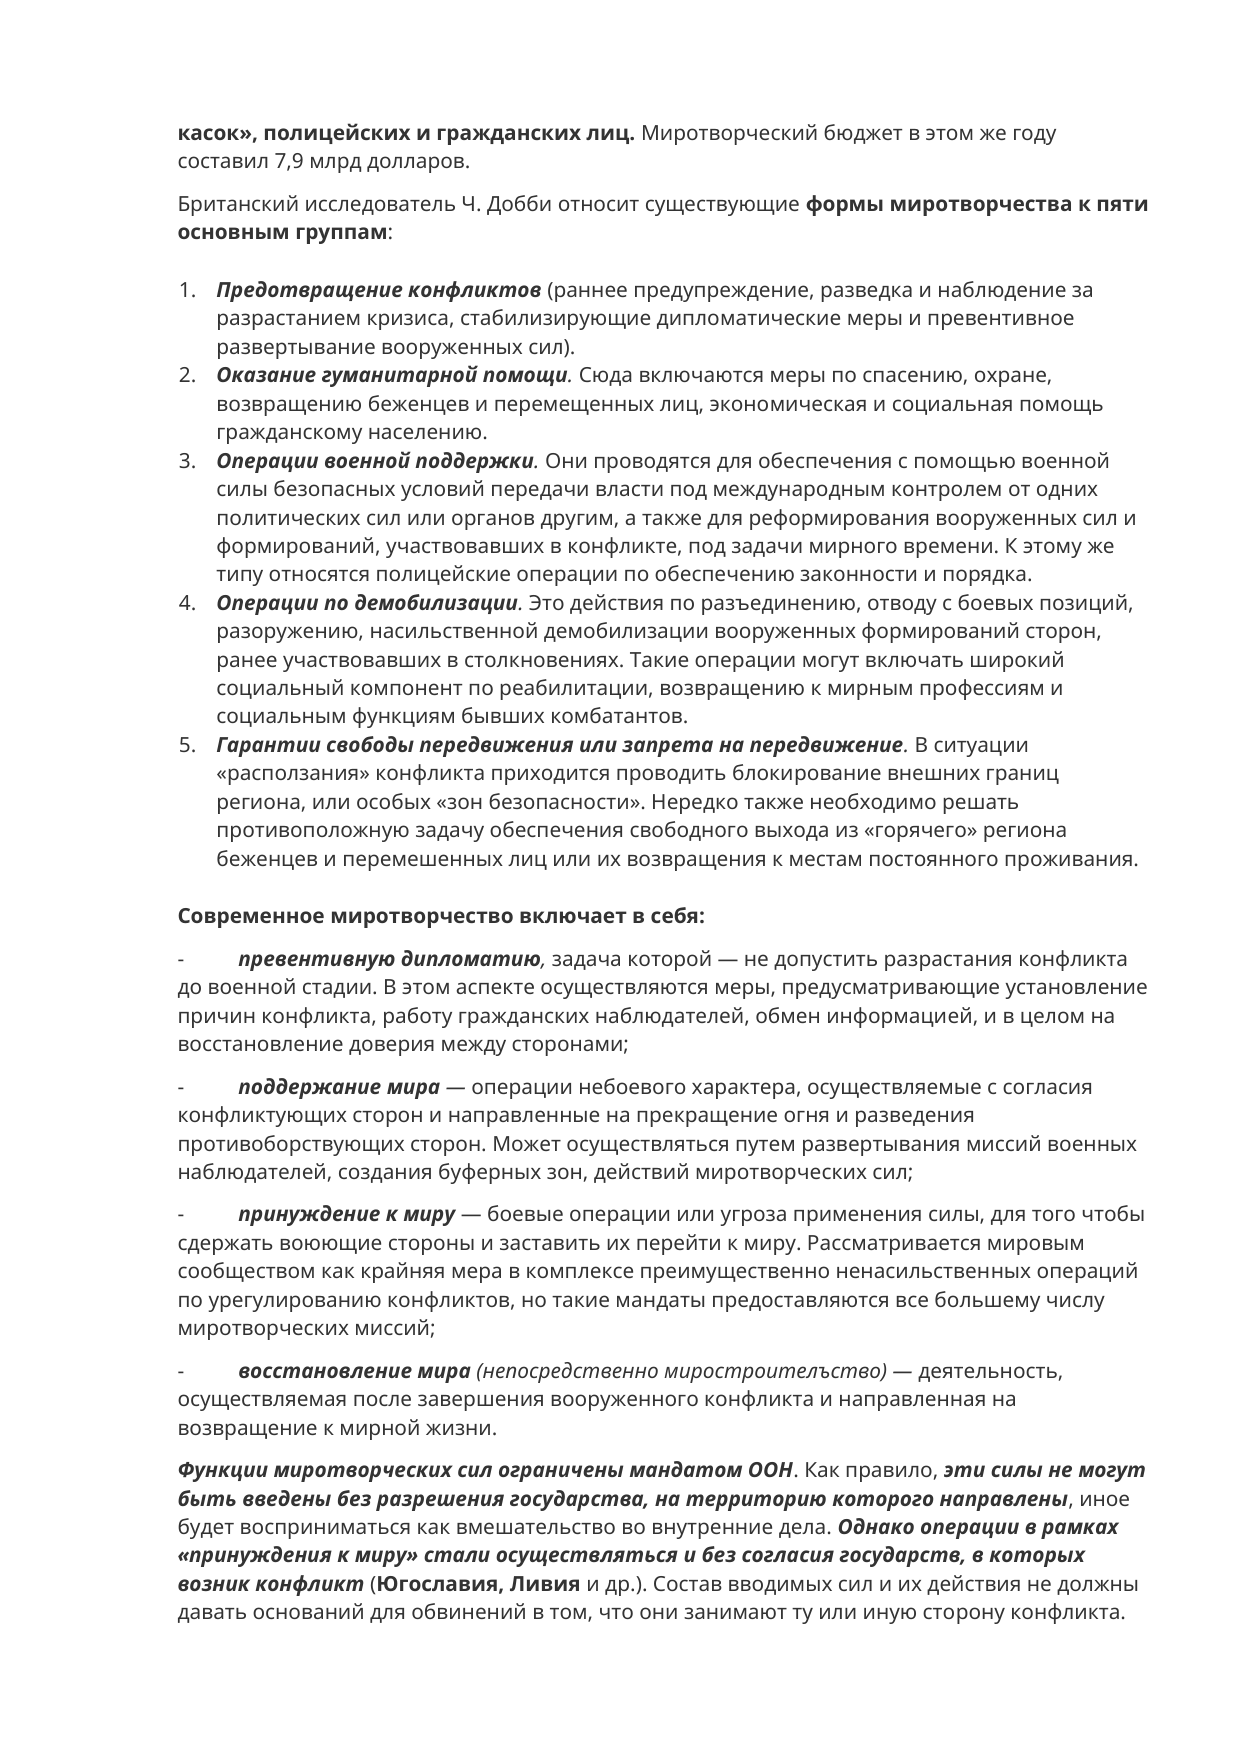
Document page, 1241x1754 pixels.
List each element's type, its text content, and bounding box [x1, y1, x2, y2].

text Британский исследователь Ч. Добби относит существующие формы миротворчества к пяти основным группам: [177, 189, 1152, 246]
text - поддержание мира — операции небоевого характера, осуществляемые с согласия конфликтующих сторон и направленные на прекращение огня и разведения противоборствующих сторон. Может осуществляться путем развертывания миссий военных наблюдателей, создания буферных зон, действий миротворческих сил; [177, 1072, 1152, 1186]
list Операции по демобилизации. Это действия по разъединению, отводу с боевых позиций, разоружению, насильственной демобилизации вооруженных формирований сторон, ранее участвовавших в столкновениях. Такие операции могут включать широкий социальный компонент по реабилитации, возвращению к мирным профессиям и социальным функциям бывших комбатантов. [179, 588, 1152, 730]
list Оказание гуманитарной помощи. Сюда включаются меры по спасению, охране, возвращению беженцев и перемещенных лиц, экономическая и социальная помощь гражданскому населению. [179, 360, 1152, 446]
text Современное миротворчество включает в себя: [177, 901, 1152, 930]
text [177, 118, 1152, 175]
text - превентивную дипломатию, задача которой — не допустить разрастания конфликта до военной стадии. В этом аспекте осуществляются меры, предусматривающие установление причин конфликта, работу гражданских наблюдателей, обмен информацией, и в целом на восстановление доверия между сторонами; [177, 944, 1152, 1058]
list Предотвращение конфликтов (раннее предупреждение, разведка и наблюдение за разрастанием кризиса, стабилизирующие дипломатические меры и превентивное развертывание вооруженных сил). [179, 275, 1152, 360]
text Функции миротворческих сил ограничены мандатом ООН. Как правило, эти силы не могут быть введены без разрешения государства, на территорию которого направлены, иное будет восприниматься как вмешательство во внутренние дела. Однако операции в рамках «принуждения к миру» стали осуществляться и без согласия государств, в которых возник конфликт (Югославия, Ливия и др.). Состав вводимых сил и их действия не должны давать оснований для обвинений в том, что они занимают ту или иную сторону конфликта. [177, 1455, 1152, 1626]
text - принуждение к миру — боевые операции или угроза применения силы, для того чтобы сдержать воюющие стороны и заставить их перейти к миру. Рассматривается мировым сообществом как крайняя мера в комплексе преимущественно ненасильственных операций по урегулированию конфликтов, но такие мандаты предоставляются все большему числу миротворческих миссий; [177, 1199, 1152, 1342]
list Гарантии свободы передвижения или запрета на передвижение. В ситуации «расползания» конфликта приходится проводить блокирование внешних границ региона, или особых «зон безопасности». Нередко также необходимо решать противоположную задачу обеспечения свободного выхода из «горячего» региона беженцев и перемешенных лиц или их возвращения к местам постоянного проживания. [179, 730, 1152, 872]
text - восстановление мира (непосредственно миростроителъство) — деятельность, осуществляемая после завершения вооруженного конфликта и направленная на возвращение к мирной жизни. [177, 1356, 1152, 1441]
list Операции военной поддержки. Они проводятся для обеспечения с помощью военной силы безопасных условий передачи власти под международным контролем от одних политических сил или органов другим, а также для реформирования вооруженных сил и формирований, участвовавших в конфликте, под задачи мирного времени. К этому же типу относятся полицейские операции по обеспечению законности и порядка. [179, 446, 1152, 588]
